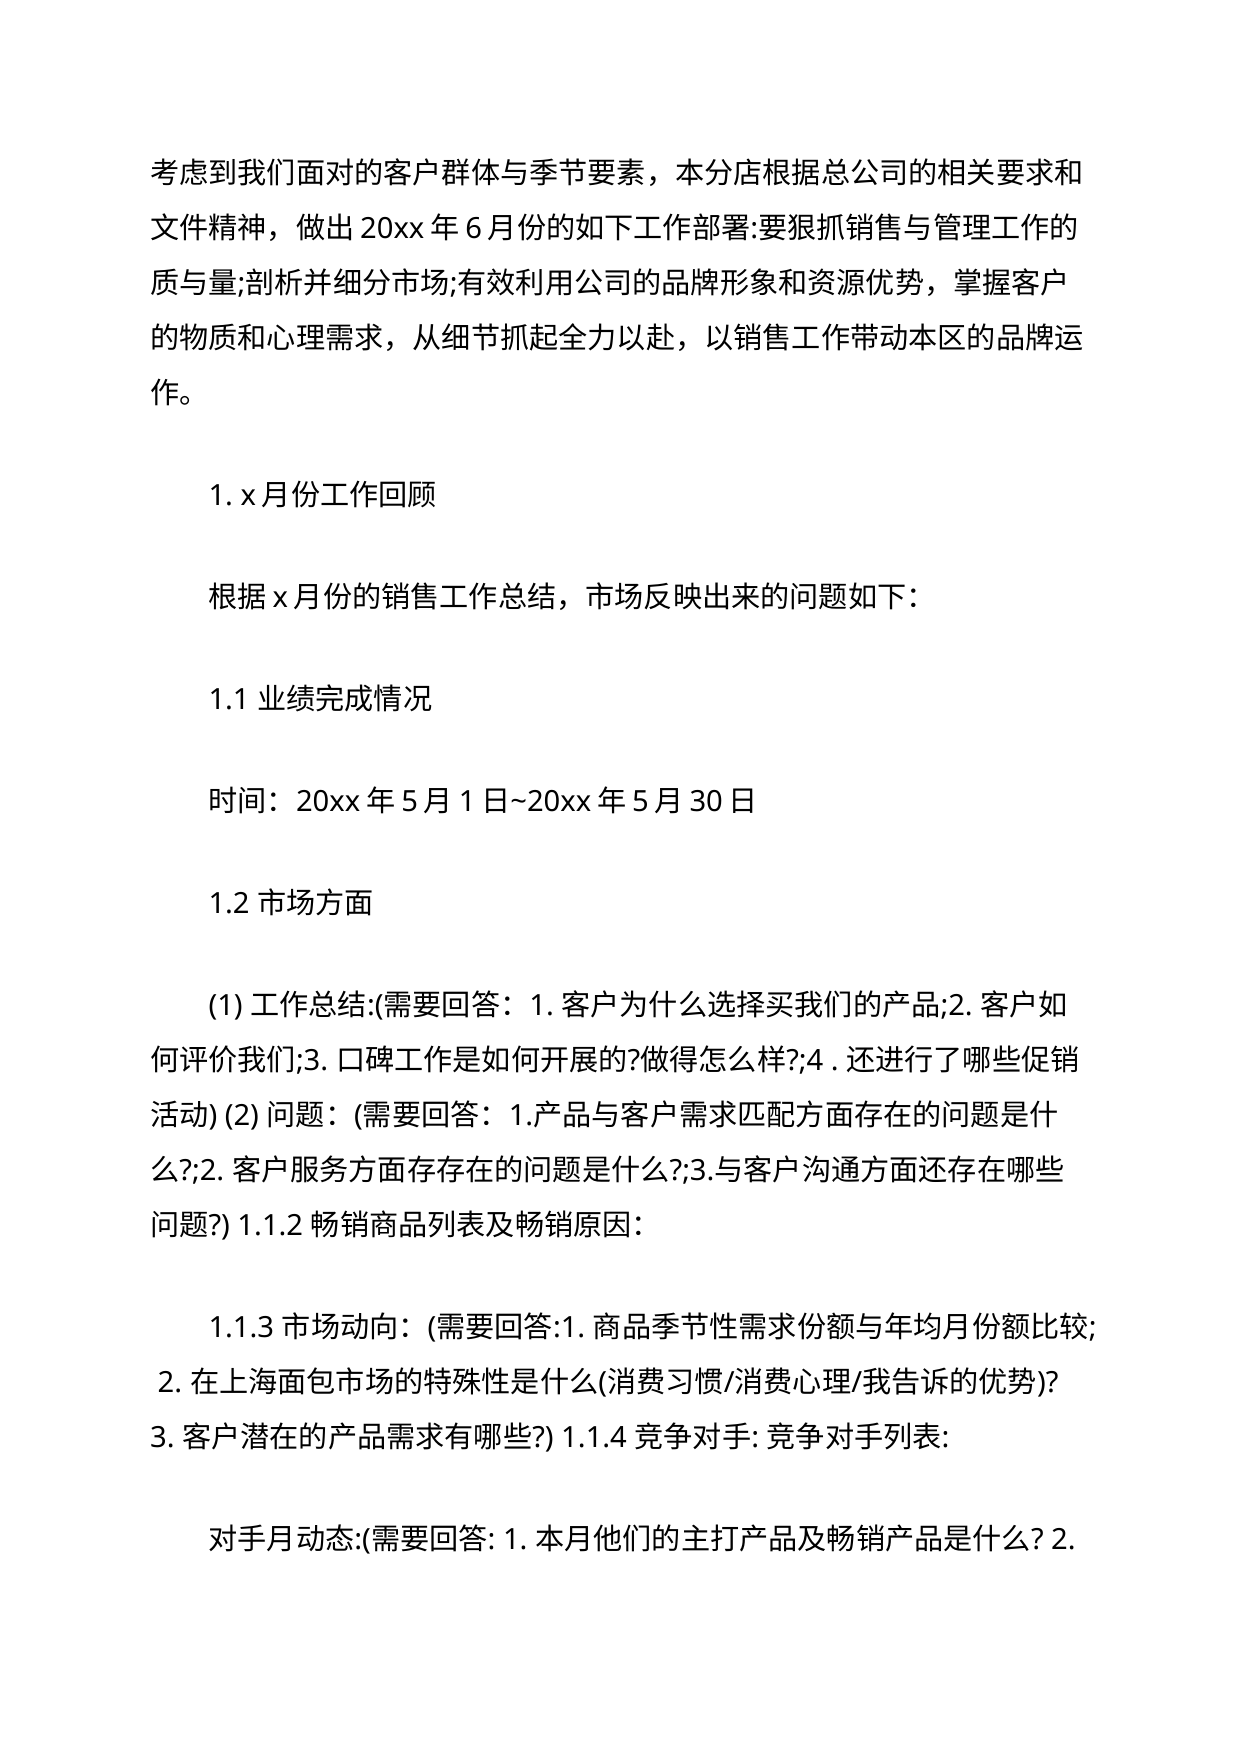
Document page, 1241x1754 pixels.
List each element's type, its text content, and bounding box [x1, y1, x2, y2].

text 1. x月份工作回顾 [150, 472, 1090, 514]
text 时间：20xx年5月1日~20xx年5月30日 [150, 777, 1090, 820]
text (1) 工作总结:(需要回答：1. 客户为什么选择买我们的产品;2. 客户如何评价我们;3. 口碑工作是如何开展的?做得怎么样?;4 . 还进行了哪些促销活动) (2) 问题：(需要回答：1.产品与客户需求匹配方面存在的问题是什么?;2. 客户服务方面存存在的问题是什么?;3.与客户沟通方面还存在哪些问题?) 1.1.2 畅销商品列表及畅销原因： [150, 981, 1090, 1244]
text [150, 150, 1090, 412]
text 1.1.3 市场动向：(需要回答:1. 商品季节性需求份额与年均月份额比较; 2. 在上海面包市场的特殊性是什么(消费习惯/消费心理/我告诉的优势)? 3. 客户潜在的产品需求有哪些?) 1.1.4 竞争对手: 竞争对手列表: [150, 1303, 1090, 1456]
text 1.2 市场方面 [150, 879, 1090, 922]
text 根据x月份的销售工作总结，市场反映出来的问题如下： [150, 573, 1090, 616]
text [150, 1515, 1090, 1558]
text 1.1 业绩完成情况 [150, 676, 1090, 718]
